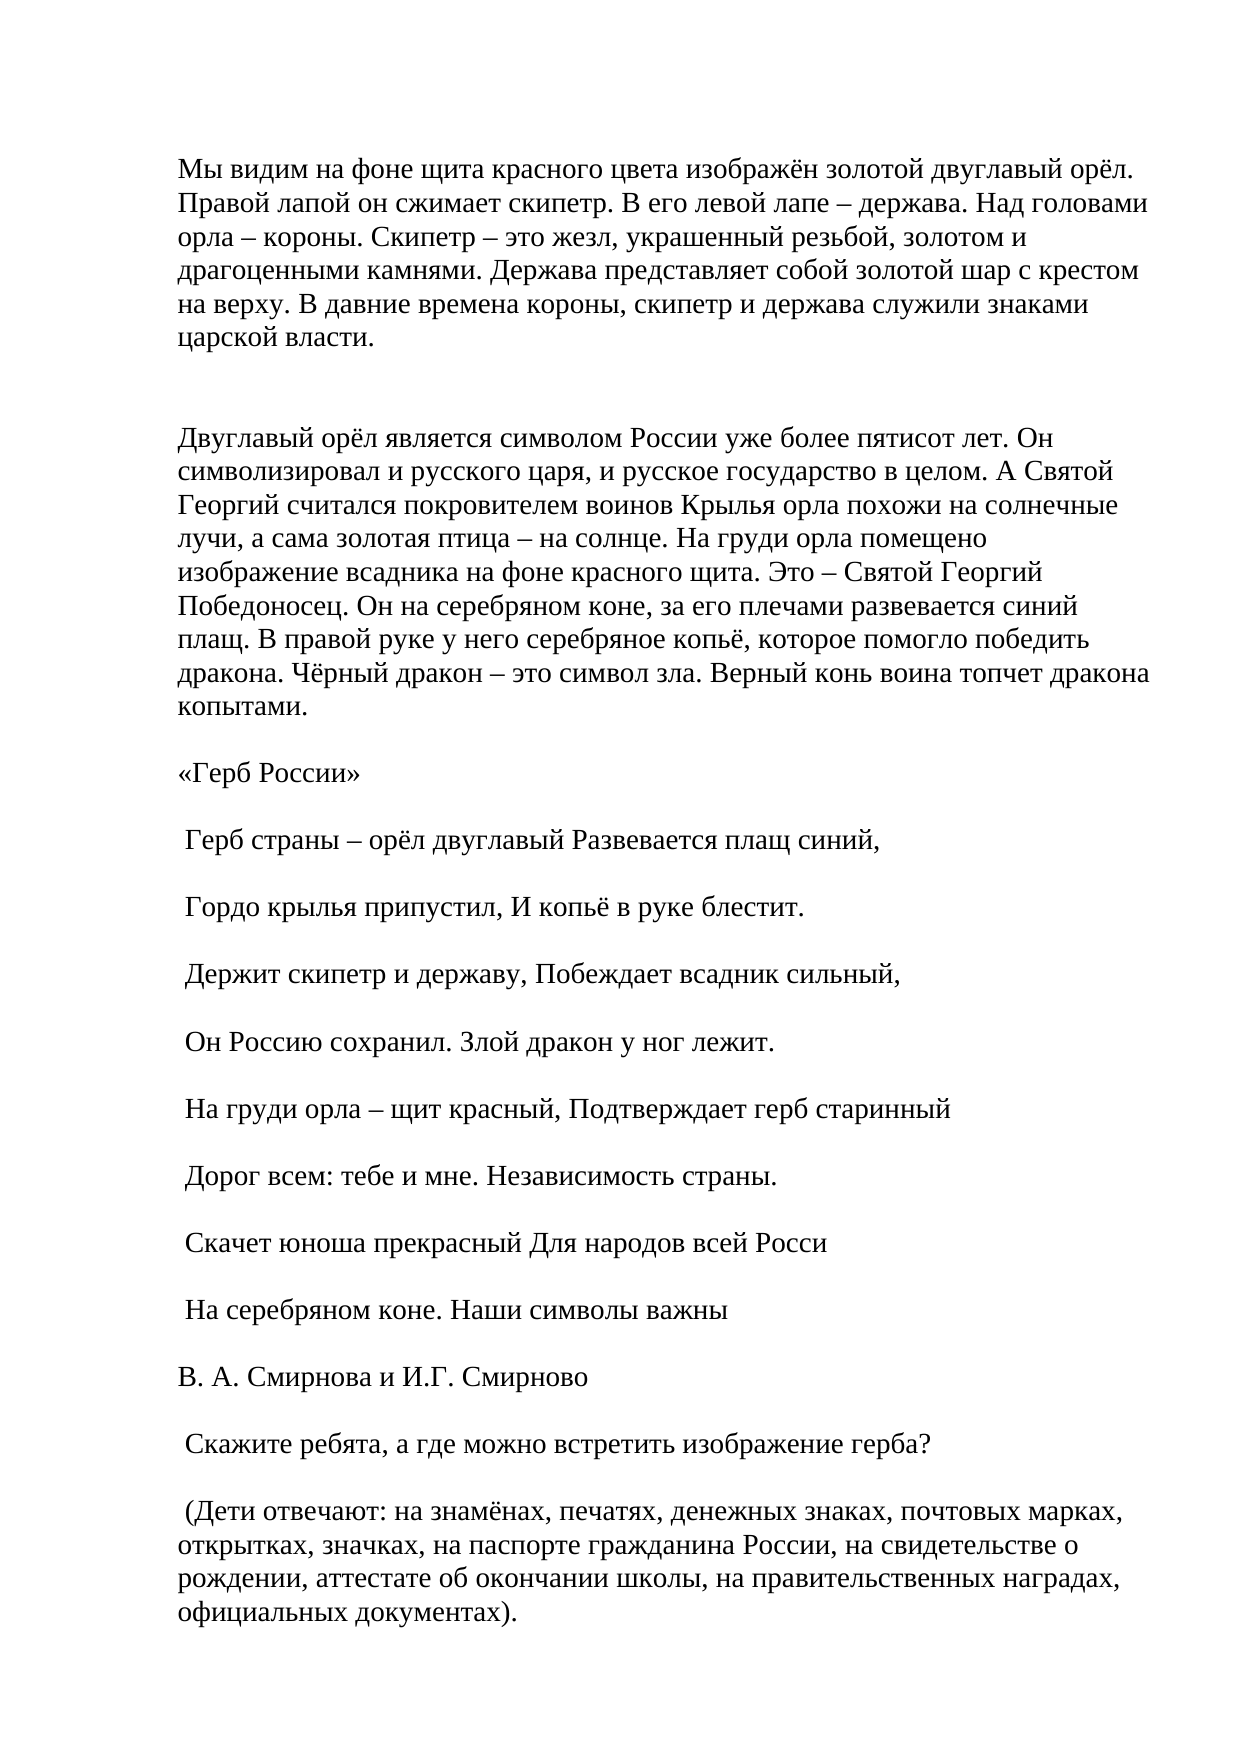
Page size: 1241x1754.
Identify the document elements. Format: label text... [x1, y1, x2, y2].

text Герб страны – орёл двуглавый Развевается плащ синий, [177, 822, 1152, 856]
text Гордо крылья припустил, И копьё в руке блестит. [177, 889, 1152, 923]
text На груди орла – щит красный, Подтверждает герб старинный [177, 1091, 1152, 1124]
text Скачет юноша прекрасный Для народов всей Росси [177, 1225, 1152, 1258]
text (Дети отвечают: на знамёнах, печатях, денежных знаках, почтовых марках, открытках, значках, на паспорте гражданина России, на свидетельстве о рождении, аттестате об окончании школы, на правительственных наградах, официальных документах). [177, 1493, 1152, 1627]
text Скажите ребята, а где можно встретить изображение герба? [177, 1426, 1152, 1460]
text В. А. Смирнова и И.Г. Смирново [177, 1359, 1152, 1393]
text Он Россию сохранил. Злой дракон у ног лежит. [177, 1024, 1152, 1057]
text На серебряном коне. Наши символы важны [177, 1292, 1152, 1326]
text «Герб России» [177, 755, 1152, 789]
text Двуглавый орёл является символом России уже более пятисот лет. Он символизировал и русского царя, и русское государство в целом. А Святой Георгий считался покровителем воинов Крылья орла похожи на солнечные лучи, а сама золотая птица – на солнце. На груди орла помещено изображение всадника на фоне красного щита. Это – Святой Георгий Победоносец. Он на серебряном коне, за его плечами развевается синий плащ. В правой руке у него серебряное копьё, которое помогло победить дракона. Чёрный дракон – это символ зла. Верный конь воина топчет дракона копытами. [177, 420, 1152, 722]
text Дорог всем: тебе и мне. Независимость страны. [177, 1158, 1152, 1191]
text Держит скипетр и державу, Побеждает всадник сильный, [177, 957, 1152, 990]
text Мы видим на фоне щита красного цвета изображён золотой двуглавый орёл. Правой лапой он сжимает скипетр. В его левой лапе – держава. Над головами орла – короны. Скипетр – это жезл, украшенный резьбой, золотом и драгоценными камнями. Держава представляет собой золотой шар с крестом на верху. В давние времена короны, скипетр и держава служили знаками царской власти. [177, 152, 1152, 353]
